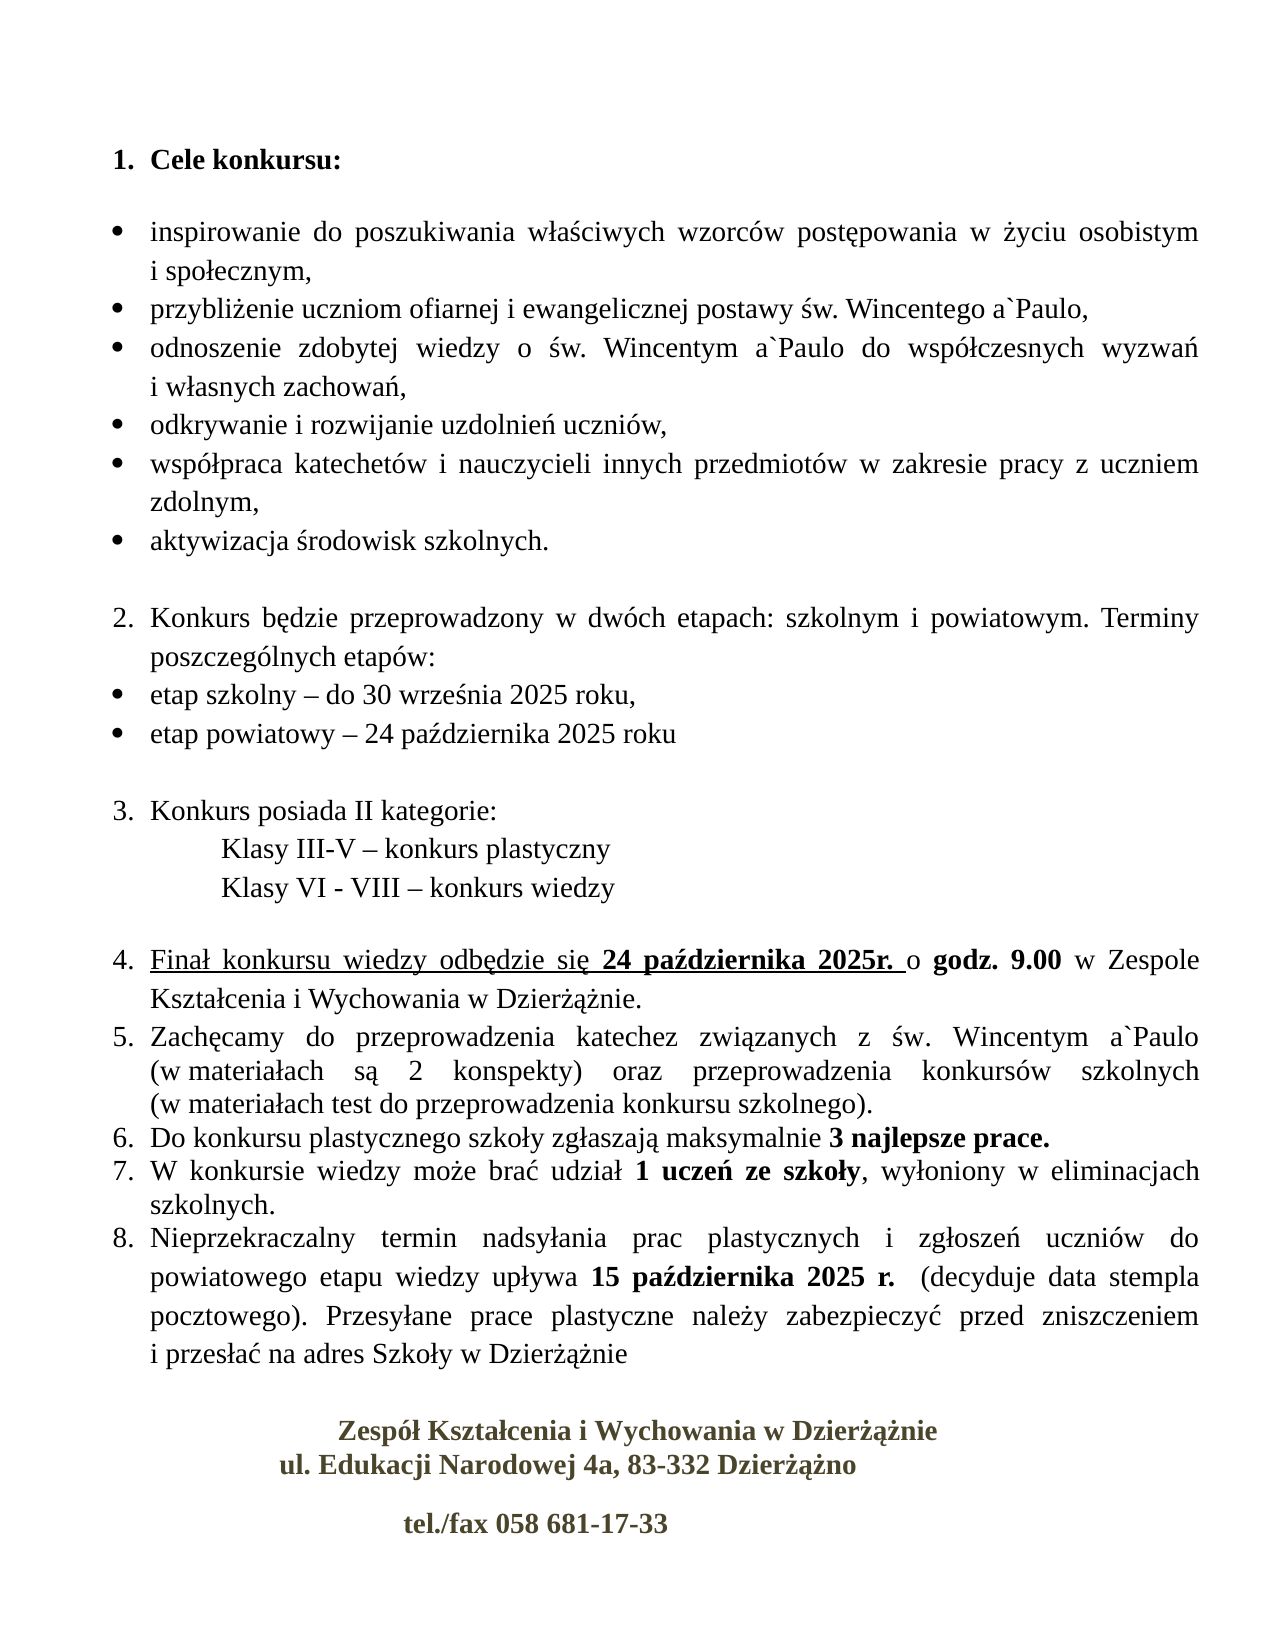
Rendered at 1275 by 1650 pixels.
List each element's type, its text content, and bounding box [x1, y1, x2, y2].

list aktywizacja środowisk szkolnych. [112, 523, 1200, 557]
list odkrywanie i rozwijanie uzdolnień uczniów, [112, 407, 1200, 441]
list Nieprzekraczalny termin nadsyłania prac plastycznych i zgłoszeń uczniów do powiatowego etapu wiedzy upływa 15 października 2025 r. (decyduje data stempla pocztowego). Przesyłane prace plastyczne należy zabezpieczyć przed zniszczeniem i przesłać na adres Szkoły w Dzierżążnie [112, 1221, 1200, 1370]
text tel./fax 058 681-17-33 [75, 1506, 1200, 1540]
text Klasy VI - VIII – konkurs wiedzy [75, 870, 1200, 904]
list Finał konkursu wiedzy odbędzie się 24 października 2025r. o godz. 9.00 w Zespole Kształcenia i Wychowania w Dzierżążnie. [112, 942, 1200, 1014]
list Do konkursu plastycznego szkoły zgłaszają maksymalnie 3 najlepsze prace. [112, 1120, 1200, 1153]
list współpraca katechetów i nauczycieli innych przedmiotów w zakresie pracy z uczniem zdolnym, [112, 446, 1200, 518]
text ul. Edukacji Narodowej 4a, 83-332 Dzierżążno [75, 1447, 1200, 1480]
list W konkursie wiedzy może brać udział 1 uczeń ze szkoły, wyłoniony w eliminacjach szkolnych. [112, 1153, 1200, 1221]
list przybliżenie uczniom ofiarnej i ewangelicznej postawy św. Wincentego a`Paulo, [112, 291, 1200, 325]
list Cele konkursu: [112, 142, 1200, 176]
list Zachęcamy do przeprowadzenia katechez związanych z św. Wincentym a`Paulo (w materiałach są 2 konspekty) oraz przeprowadzenia konkursów szkolnych (w materiałach test do przeprowadzenia konkursu szkolnego). [112, 1019, 1200, 1120]
list Konkurs będzie przeprowadzony w dwóch etapach: szkolnym i powiatowym. Terminy poszczególnych etapów: [112, 600, 1200, 672]
list etap powiatowy – 24 października 2025 roku [112, 716, 1200, 749]
list inspirowanie do poszukiwania właściwych wzorców postępowania w życiu osobistym i społecznym, [112, 214, 1200, 286]
list etap szkolny – do 30 września 2025 roku, [112, 677, 1200, 711]
text Zespół Kształcenia i Wychowania w Dzierżążnie [75, 1413, 1200, 1447]
list Konkurs posiada II kategorie: [112, 793, 1200, 827]
list odnoszenie zdobytej wiedzy o św. Wincentym a`Paulo do współczesnych wyzwań i własnych zachowań, [112, 330, 1200, 402]
text Klasy III-V – konkurs plastyczny [75, 832, 1200, 865]
